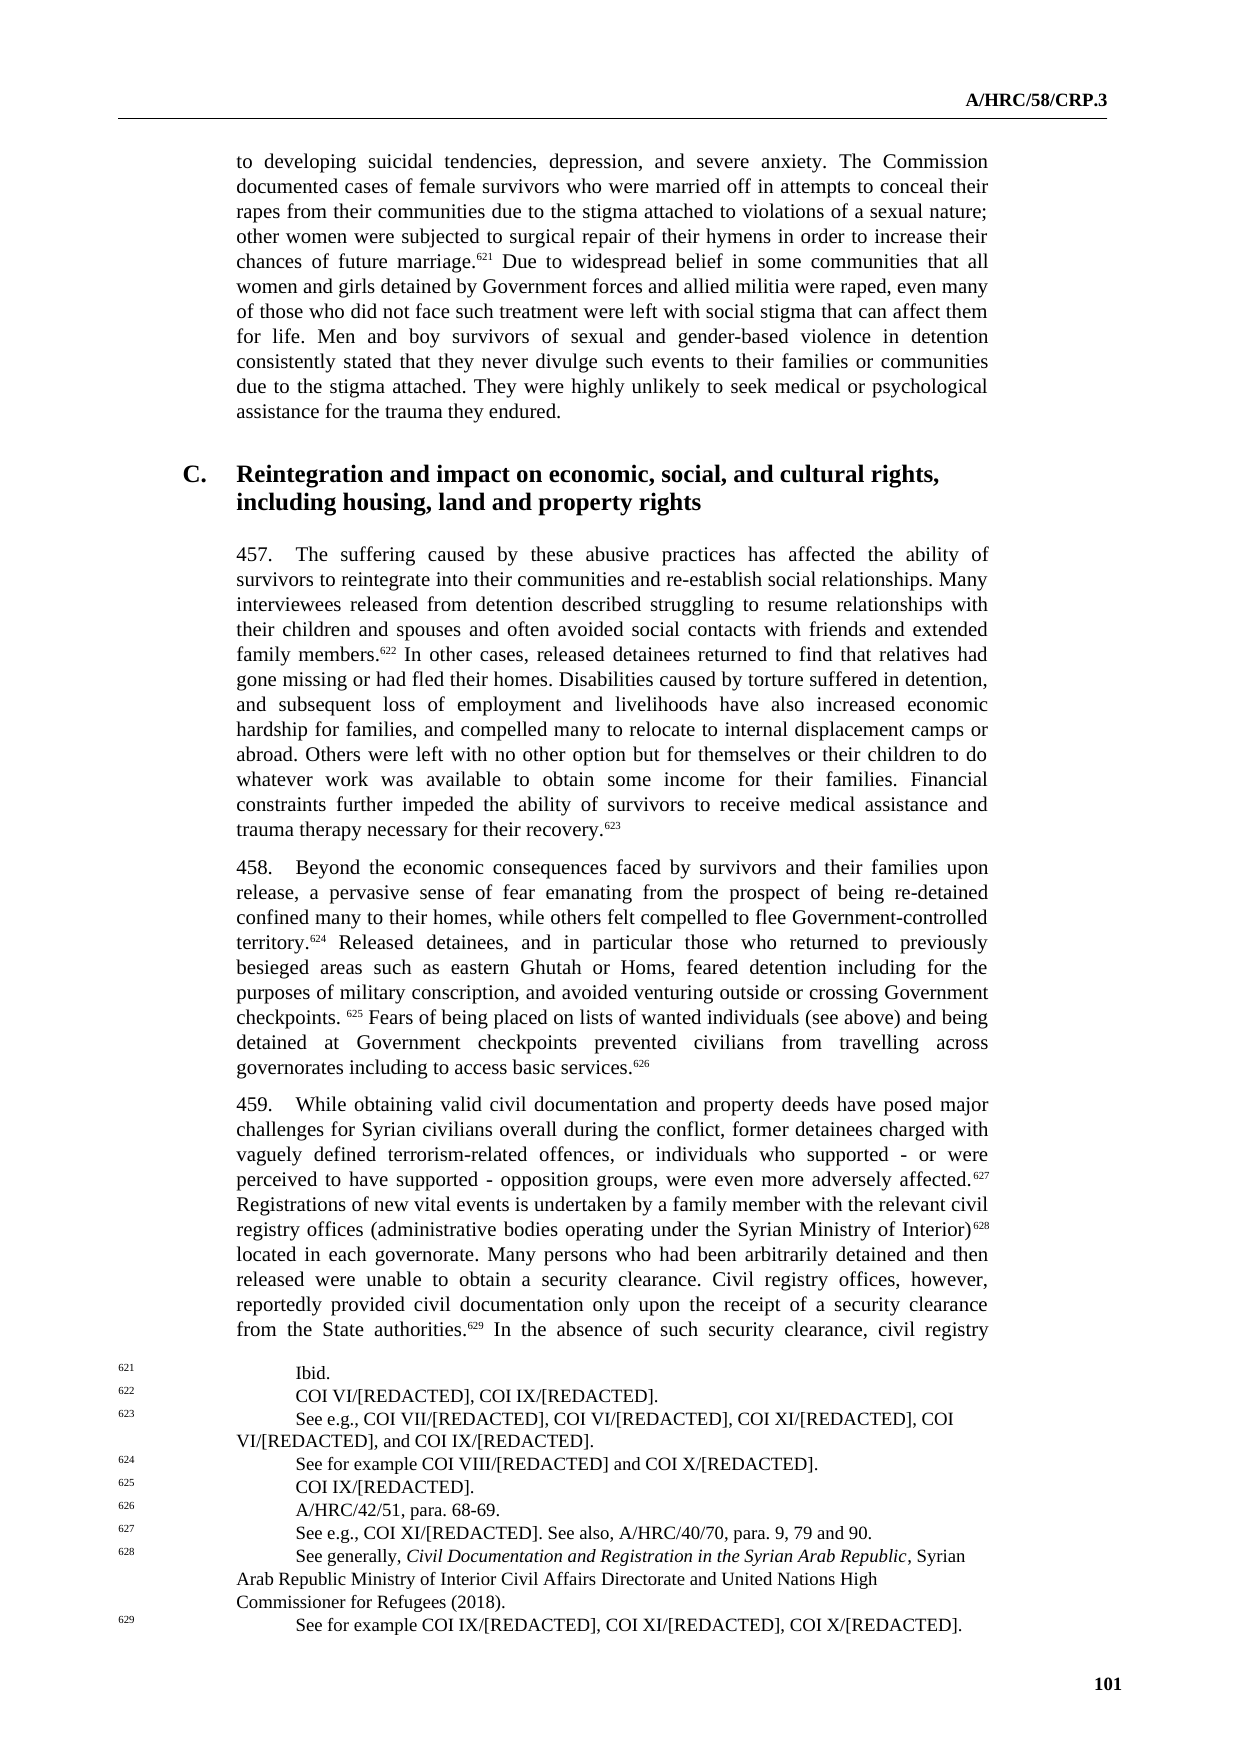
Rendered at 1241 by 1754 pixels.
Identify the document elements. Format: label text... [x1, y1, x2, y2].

text The suffering caused by these abusive practices has affected the ability of survivors to reintegrate into their communities and re-establish social relationships. Many interviewees released from detention described struggling to resume relationships with their children and spouses and often avoided social contacts with friends and extended family members. In other cases, released detainees returned to find that relatives had gone missing or had fled their homes. Disabilities caused by torture suffered in detention, and subsequent loss of employment and livelihoods have also increased economic hardship for families, and compelled many to relocate to internal displacement camps or abroad. Others were left with no other option but for themselves or their children to do whatever work was available to obtain some income for their families. Financial constraints further impeded the ability of survivors to receive medical assistance and trauma therapy necessary for their recovery. [236, 541, 989, 841]
text Beyond the economic consequences faced by survivors and their families upon release, a pervasive sense of fear emanating from the prospect of being re-detained confined many to their homes, while others felt compelled to flee Government-controlled territory. Released detainees, and in particular those who returned to previously besieged areas such as eastern Ghutah or Homs, feared detention including for the purposes of military conscription, and avoided venturing outside or crossing Government checkpoints. Fears of being placed on lists of wanted individuals (see above) and being detained at Government checkpoints prevented civilians from travelling across governorates including to access basic services. [236, 854, 989, 1079]
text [236, 1091, 989, 1341]
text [236, 148, 989, 423]
text C. Reintegration and impact on economic, social, and cultural rights, including housing, land and property rights [118, 460, 989, 516]
